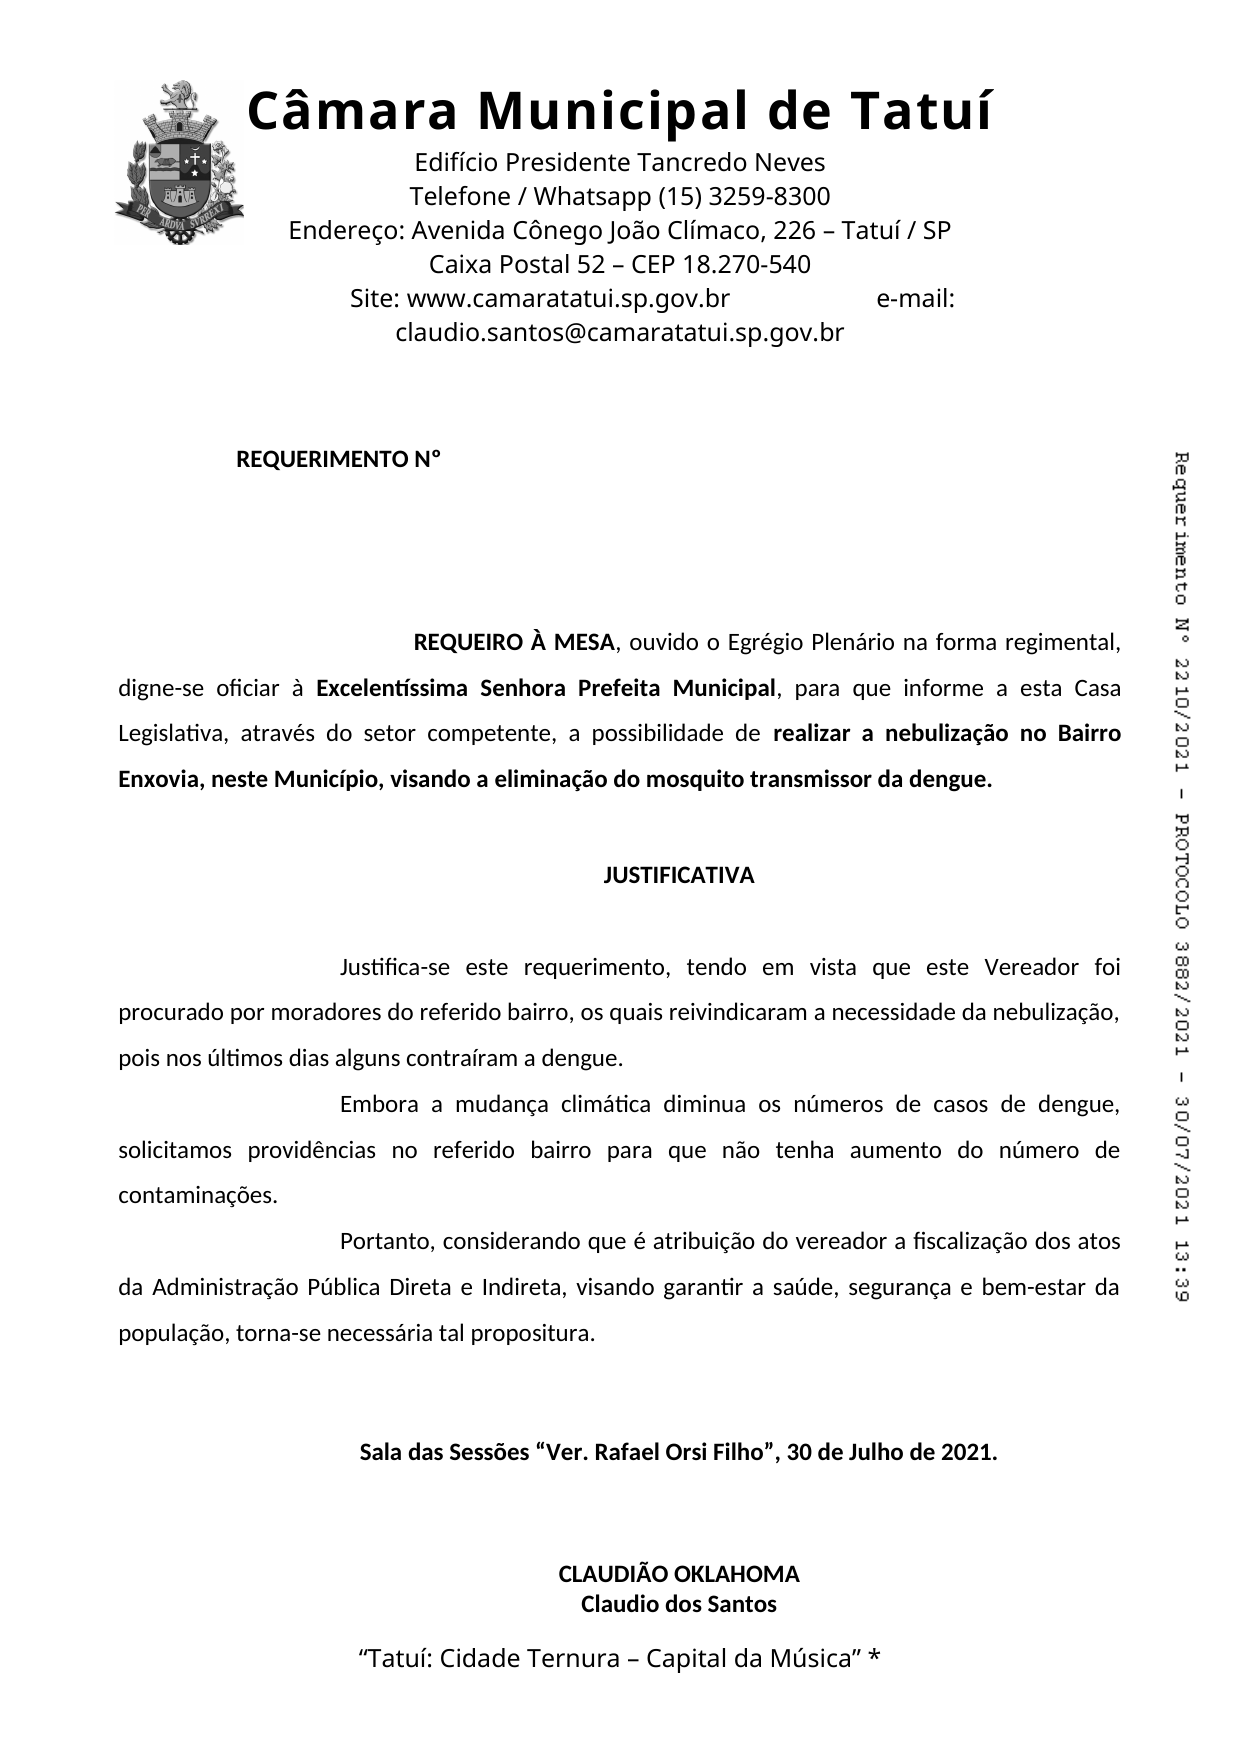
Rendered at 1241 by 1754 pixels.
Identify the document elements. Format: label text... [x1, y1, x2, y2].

text JUSTIFICATIVA [236, 859, 1122, 890]
text REQUEIRO À MESA, ouvido o Egrégio Plenário na forma regimental, digne-se oficiar à Excelentíssima Senhora Prefeita Municipal, para que informe a esta Casa Legislativa, através do setor competente, a possibilidade de realizar a nebulização no Bairro Enxovia, neste Município, visando a eliminação do mosquito transmissor da dengue. [118, 626, 1122, 794]
text Embora a mudança climática diminua os números de casos de dengue, solicitamos providências no referido bairro para que não tenha aumento do número de contaminações. [118, 1088, 1122, 1210]
picture [1150, 448, 1213, 1306]
text Sala das Sessões “Ver. Rafael Orsi Filho”, 30 de Julho de 2021. [236, 1436, 1122, 1466]
text Claudio dos Santos [236, 1588, 1122, 1619]
text Portanto, considerando que é atribuição do vereador a fiscalização dos atos da Administração Pública Direta e Indireta, visando garantir a saúde, segurança e bem-estar da população, torna-se necessária tal propositura. [118, 1225, 1122, 1347]
text Justifica-se este requerimento, tendo em vista que este Vereador foi procurado por moradores do referido bairro, os quais reivindicaram a necessidade da nebulização, pois nos últimos dias alguns contraíram a dengue. [118, 951, 1122, 1073]
text CLAUDIÃO OKLAHOMA [236, 1558, 1122, 1588]
text REQUERIMENTO Nº [236, 443, 1122, 473]
